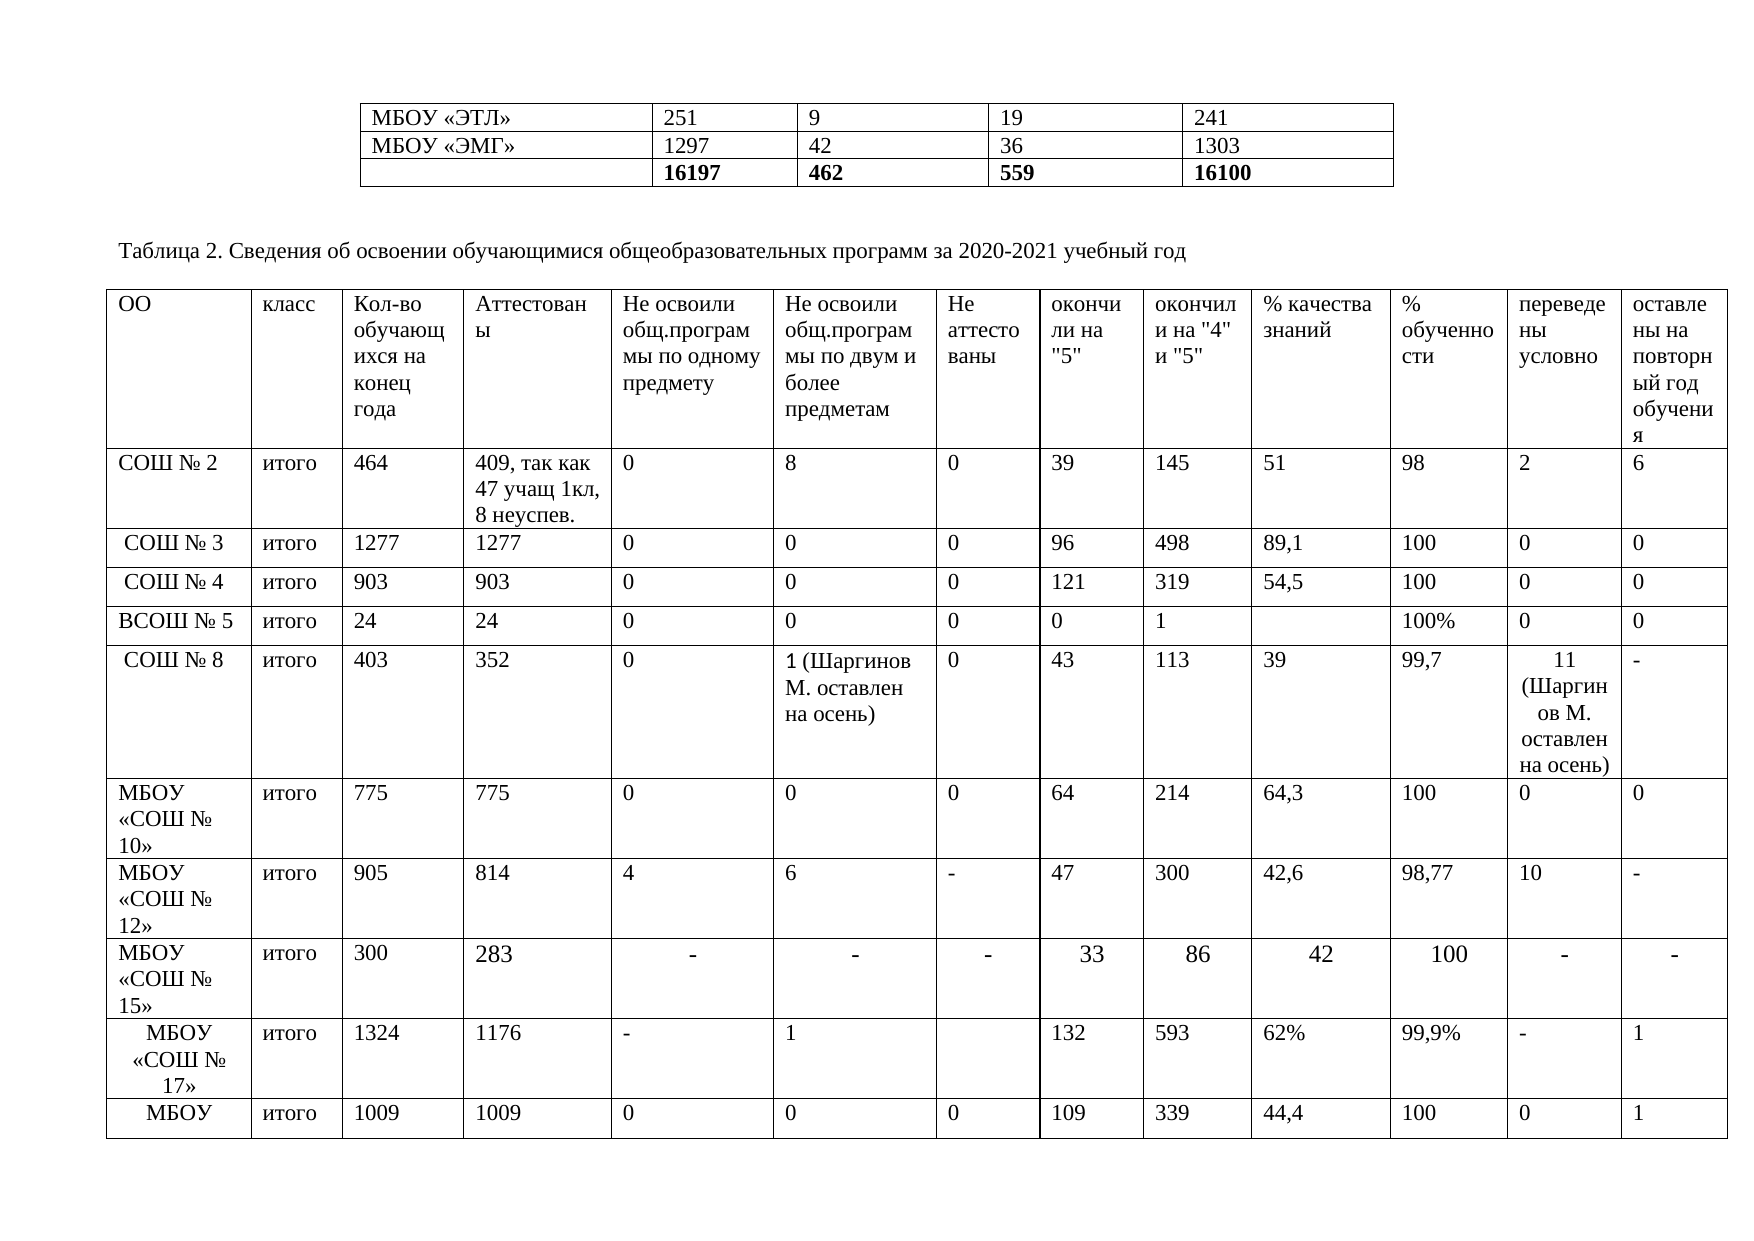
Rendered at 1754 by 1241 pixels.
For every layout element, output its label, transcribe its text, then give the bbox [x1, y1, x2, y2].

table_cell 1 [774, 1019, 936, 1098]
table_cell 42,6 [1252, 859, 1390, 938]
table_cell МБОУ «СОШ № 10» [107, 779, 251, 858]
table_cell 1 [1144, 607, 1251, 645]
table_cell 0 [612, 1099, 773, 1137]
table_cell 100 [1391, 568, 1507, 606]
table_cell 98,77 [1391, 859, 1507, 938]
table_header переведены условно [1508, 290, 1621, 448]
table_cell 775 [464, 779, 611, 858]
table_cell 0 [1622, 779, 1727, 858]
table_cell 145 [1144, 449, 1251, 528]
table_cell 0 [1622, 607, 1727, 645]
table_cell 0 [1508, 607, 1621, 645]
table_cell 99,9% [1391, 1019, 1507, 1098]
table_cell 409, так как 47 учащ 1кл, 8 неуспев. [464, 449, 611, 528]
table_cell 775 [343, 779, 463, 858]
table_cell итого [252, 607, 342, 645]
table_cell 498 [1144, 529, 1251, 567]
table_cell 96 [1041, 529, 1143, 567]
table_cell 100% [1391, 607, 1507, 645]
table_cell СОШ № 8 [107, 646, 251, 778]
table_cell 1009 [464, 1099, 611, 1137]
table_cell итого [252, 568, 342, 606]
table_cell 1277 [343, 529, 463, 567]
table_cell 11 (Шаргинов М. оставлен на осень) [1508, 646, 1621, 778]
table_cell МБОУ «ЭТЛ» [361, 104, 652, 131]
table_header % обученности [1391, 290, 1507, 448]
table_cell 6 [774, 859, 936, 938]
table_cell итого [252, 1099, 342, 1137]
table_cell 54,5 [1252, 568, 1390, 606]
table_cell 24 [464, 607, 611, 645]
table_cell СОШ № 4 [107, 568, 251, 606]
table_cell 39 [1041, 449, 1143, 528]
table_cell МБОУ «СОШ № 12» [107, 859, 251, 938]
table_header Не освоили общ.программы по одному предмету [612, 290, 773, 448]
table_cell 100 [1391, 779, 1507, 858]
table_cell 42 [798, 132, 988, 158]
table_cell 403 [343, 646, 463, 778]
table_cell - [937, 939, 1039, 1018]
table_cell 0 [612, 779, 773, 858]
table_header оставлены на повторный год обучения [1622, 290, 1727, 448]
table_cell МБОУ «ЭМГ» [361, 132, 652, 158]
table_cell 319 [1144, 568, 1251, 606]
table_cell 0 [1622, 529, 1727, 567]
table_cell 113 [1144, 646, 1251, 778]
table_cell - [937, 859, 1039, 938]
table_cell 39 [1252, 646, 1390, 778]
table_cell итого [252, 779, 342, 858]
table_cell 109 [1041, 1099, 1143, 1137]
table_cell 86 [1144, 939, 1251, 1018]
table_cell - [1622, 646, 1727, 778]
table_cell - [1508, 939, 1621, 1018]
table_cell 0 [774, 607, 936, 645]
table_cell 0 [612, 529, 773, 567]
table_cell 0 [774, 1099, 936, 1137]
table_cell 51 [1252, 449, 1390, 528]
table_cell 0 [937, 449, 1039, 528]
table_header Не аттестованы [937, 290, 1039, 448]
table_cell 1009 [343, 1099, 463, 1137]
table_cell 2 [1508, 449, 1621, 528]
table_cell 100 [1391, 1099, 1507, 1137]
table_cell 300 [1144, 859, 1251, 938]
table_cell [937, 1019, 1039, 1098]
table_cell 1176 [464, 1019, 611, 1098]
table_cell 0 [937, 646, 1039, 778]
table_cell 0 [937, 568, 1039, 606]
table_cell 64 [1041, 779, 1143, 858]
table_cell 33 [1041, 939, 1143, 1018]
table_cell 0 [612, 568, 773, 606]
table_cell итого [252, 1019, 342, 1098]
table_cell итого [252, 529, 342, 567]
table_cell 0 [1508, 529, 1621, 567]
table_header окончили на "4" и "5" [1144, 290, 1251, 448]
table_cell - [612, 1019, 773, 1098]
table_header класс [252, 290, 342, 448]
table_header окончили на "5" [1041, 290, 1143, 448]
table_cell СОШ № 2 [107, 449, 251, 528]
table_cell 814 [464, 859, 611, 938]
table_cell 98 [1391, 449, 1507, 528]
table_cell [361, 159, 652, 186]
table_cell 16100 [1183, 159, 1393, 186]
table_header Не освоили общ.программы по двум и более предметам [774, 290, 936, 448]
table_cell [1252, 607, 1390, 645]
table_header Аттестованы [464, 290, 611, 448]
table_cell МБОУ «СОШ № 18» [107, 1099, 251, 1137]
table_cell 352 [464, 646, 611, 778]
table_cell - [1622, 859, 1727, 938]
table_cell 0 [612, 607, 773, 645]
table_cell 0 [1508, 1099, 1621, 1137]
table_cell 0 [937, 1099, 1039, 1137]
table_cell 1303 [1183, 132, 1393, 158]
table_cell 300 [343, 939, 463, 1018]
table_cell 1297 [653, 132, 797, 158]
table_cell СОШ № 3 [107, 529, 251, 567]
table_cell 214 [1144, 779, 1251, 858]
table_cell 0 [1508, 779, 1621, 858]
table_cell МБОУ «СОШ № 17» [107, 1019, 251, 1098]
table_cell 0 [937, 529, 1039, 567]
table_cell 241 [1183, 104, 1393, 131]
table_cell - [1508, 1019, 1621, 1098]
table_cell 10 [1508, 859, 1621, 938]
table_cell 0 [774, 779, 936, 858]
table_cell 24 [343, 607, 463, 645]
table_cell 0 [612, 449, 773, 528]
table_cell 1 [1622, 1019, 1727, 1098]
table_cell 64,3 [1252, 779, 1390, 858]
table_cell 905 [343, 859, 463, 938]
table_cell 0 [612, 646, 773, 778]
table_cell 62% [1252, 1019, 1390, 1098]
table_cell 1 (Шаргинов М. оставлен на осень) [774, 646, 936, 778]
table_cell 0 [937, 607, 1039, 645]
table_header ОО [107, 290, 251, 448]
table_cell 0 [1041, 607, 1143, 645]
table_cell 19 [989, 104, 1182, 131]
table_cell итого [252, 859, 342, 938]
table_cell 593 [1144, 1019, 1251, 1098]
table_header % качества знаний [1252, 290, 1390, 448]
table_cell 339 [1144, 1099, 1251, 1137]
table_cell 1277 [464, 529, 611, 567]
table_cell 44,4 [1252, 1099, 1390, 1137]
text Таблица 2. Сведения об освоении обучающимися общеобразовательных программ за 2020-2021 учебный год [118, 238, 1636, 264]
table_cell 43 [1041, 646, 1143, 778]
table_cell 0 [774, 529, 936, 567]
table_cell 903 [464, 568, 611, 606]
table_cell 36 [989, 132, 1182, 158]
table_cell 0 [774, 568, 936, 606]
table_cell 0 [1622, 568, 1727, 606]
table_cell МБОУ «СОШ № 15» [107, 939, 251, 1018]
table_cell 283 [464, 939, 611, 1018]
table_cell 99,7 [1391, 646, 1507, 778]
table_cell итого [252, 939, 342, 1018]
table_cell 1324 [343, 1019, 463, 1098]
table_cell 132 [1041, 1019, 1143, 1098]
table_cell 462 [798, 159, 988, 186]
table_cell 0 [937, 779, 1039, 858]
table_cell - [612, 939, 773, 1018]
table_cell - [1622, 939, 1727, 1018]
table_cell 47 [1041, 859, 1143, 938]
table_cell 464 [343, 449, 463, 528]
table_cell 251 [653, 104, 797, 131]
table_cell 89,1 [1252, 529, 1390, 567]
table_cell 100 [1391, 529, 1507, 567]
table_cell 559 [989, 159, 1182, 186]
table_cell 1 [1622, 1099, 1727, 1137]
table_cell 9 [798, 104, 988, 131]
table_cell 0 [1508, 568, 1621, 606]
table_cell 4 [612, 859, 773, 938]
table_cell 121 [1041, 568, 1143, 606]
table_cell итого [252, 449, 342, 528]
table_cell 100 [1391, 939, 1507, 1018]
table_cell 16197 [653, 159, 797, 186]
table_header Кол-во обучающихся на конец года [343, 290, 463, 448]
table_cell 6 [1622, 449, 1727, 528]
table_cell 903 [343, 568, 463, 606]
table_cell 42 [1252, 939, 1390, 1018]
table_cell - [774, 939, 936, 1018]
table_cell итого [252, 646, 342, 778]
table_cell ВСОШ № 5 [107, 607, 251, 645]
table_cell 8 [774, 449, 936, 528]
